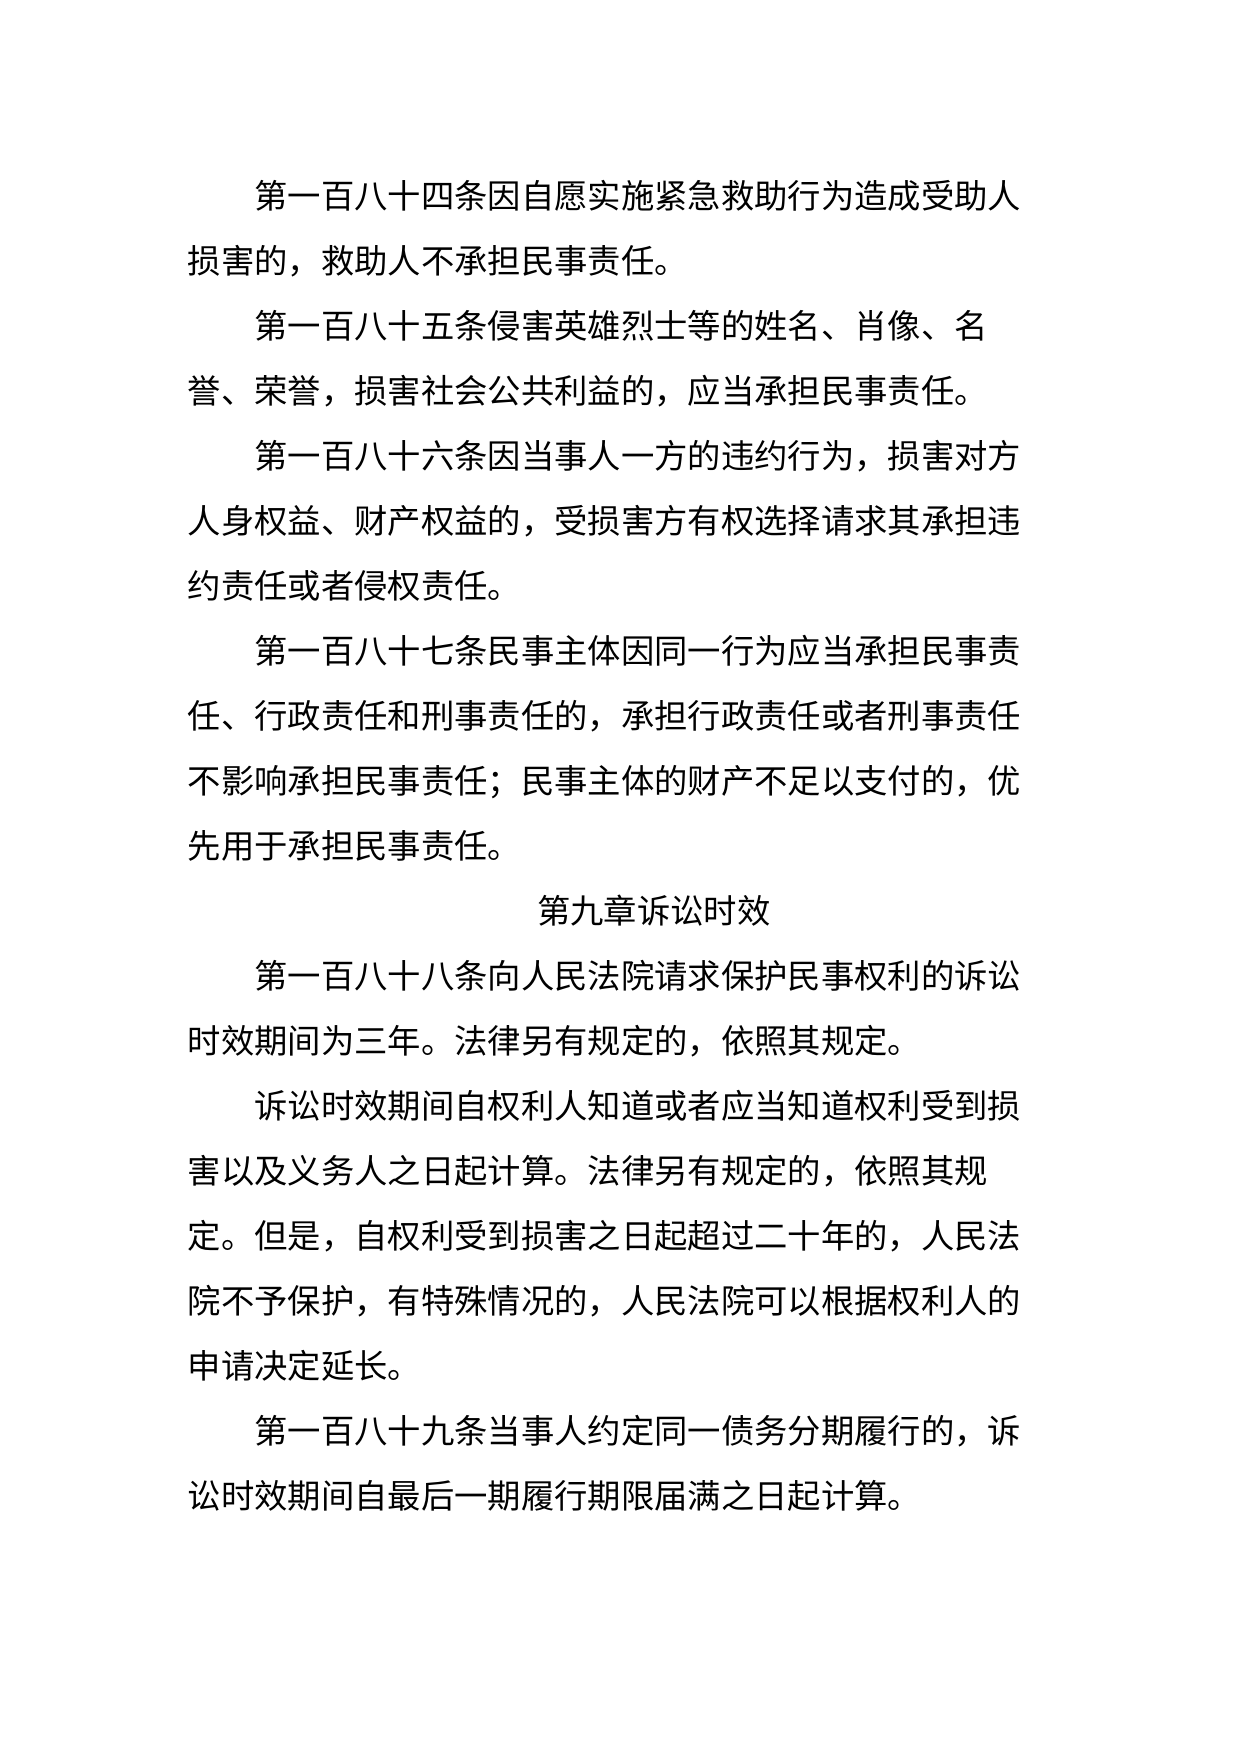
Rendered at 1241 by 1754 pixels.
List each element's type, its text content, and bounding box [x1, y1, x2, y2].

text 第一百八十九条当事人约定同一债务分期履行的，诉讼时效期间自最后一期履行期限届满之日起计算。 [187, 1397, 1053, 1527]
text 第一百八十六条因当事人一方的违约行为，损害对方人身权益、财产权益的，受损害方有权选择请求其承担违约责任或者侵权责任。 [187, 422, 1053, 617]
text 第一百八十四条因自愿实施紧急救助行为造成受助人损害的，救助人不承担民事责任。 [187, 162, 1053, 292]
text 第九章诉讼时效 [187, 877, 1053, 942]
text 第一百八十八条向人民法院请求保护民事权利的诉讼时效期间为三年。法律另有规定的，依照其规定。 [187, 942, 1053, 1072]
text 第一百八十五条侵害英雄烈士等的姓名、肖像、名誉、荣誉，损害社会公共利益的，应当承担民事责任。 [187, 292, 1053, 422]
text 诉讼时效期间自权利人知道或者应当知道权利受到损害以及义务人之日起计算。法律另有规定的，依照其规定。但是，自权利受到损害之日起超过二十年的，人民法院不予保护，有特殊情况的，人民法院可以根据权利人的申请决定延长。 [187, 1072, 1053, 1397]
text 第一百八十七条民事主体因同一行为应当承担民事责任、行政责任和刑事责任的，承担行政责任或者刑事责任不影响承担民事责任；民事主体的财产不足以支付的，优先用于承担民事责任。 [187, 617, 1053, 877]
